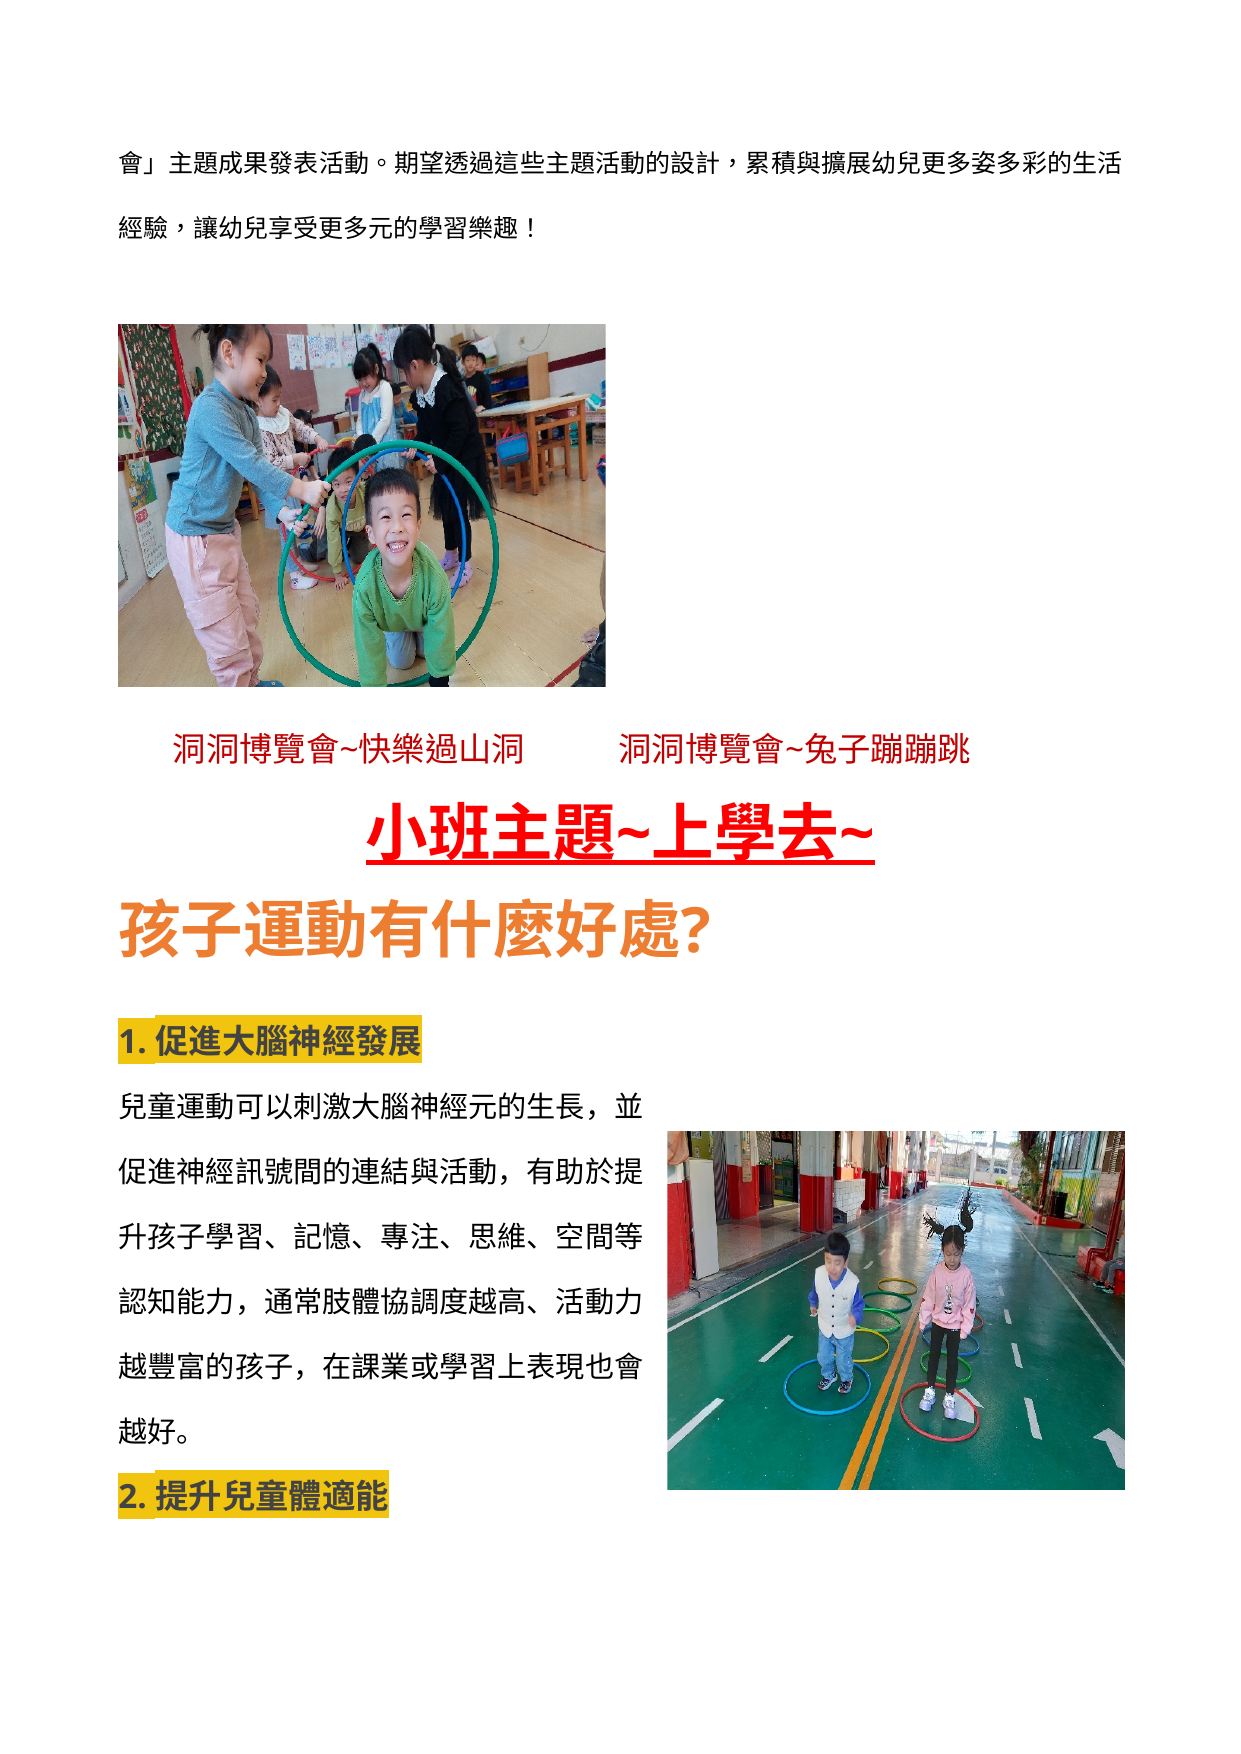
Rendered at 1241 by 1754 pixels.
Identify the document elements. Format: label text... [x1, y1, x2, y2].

text 小班主題~上學去~ [118, 779, 1122, 877]
text 1. 促進大腦神經發展 [118, 1007, 1122, 1072]
text 孩子運動有什麼好處? [118, 877, 1122, 974]
picture [118, 324, 606, 687]
text 2. 提升兒童體適能 [118, 1462, 1122, 1527]
picture [667, 1131, 1125, 1490]
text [118, 129, 1122, 259]
text 洞洞博覽會~快樂過山洞 洞洞博覽會~兔子蹦蹦跳 [118, 714, 1122, 779]
